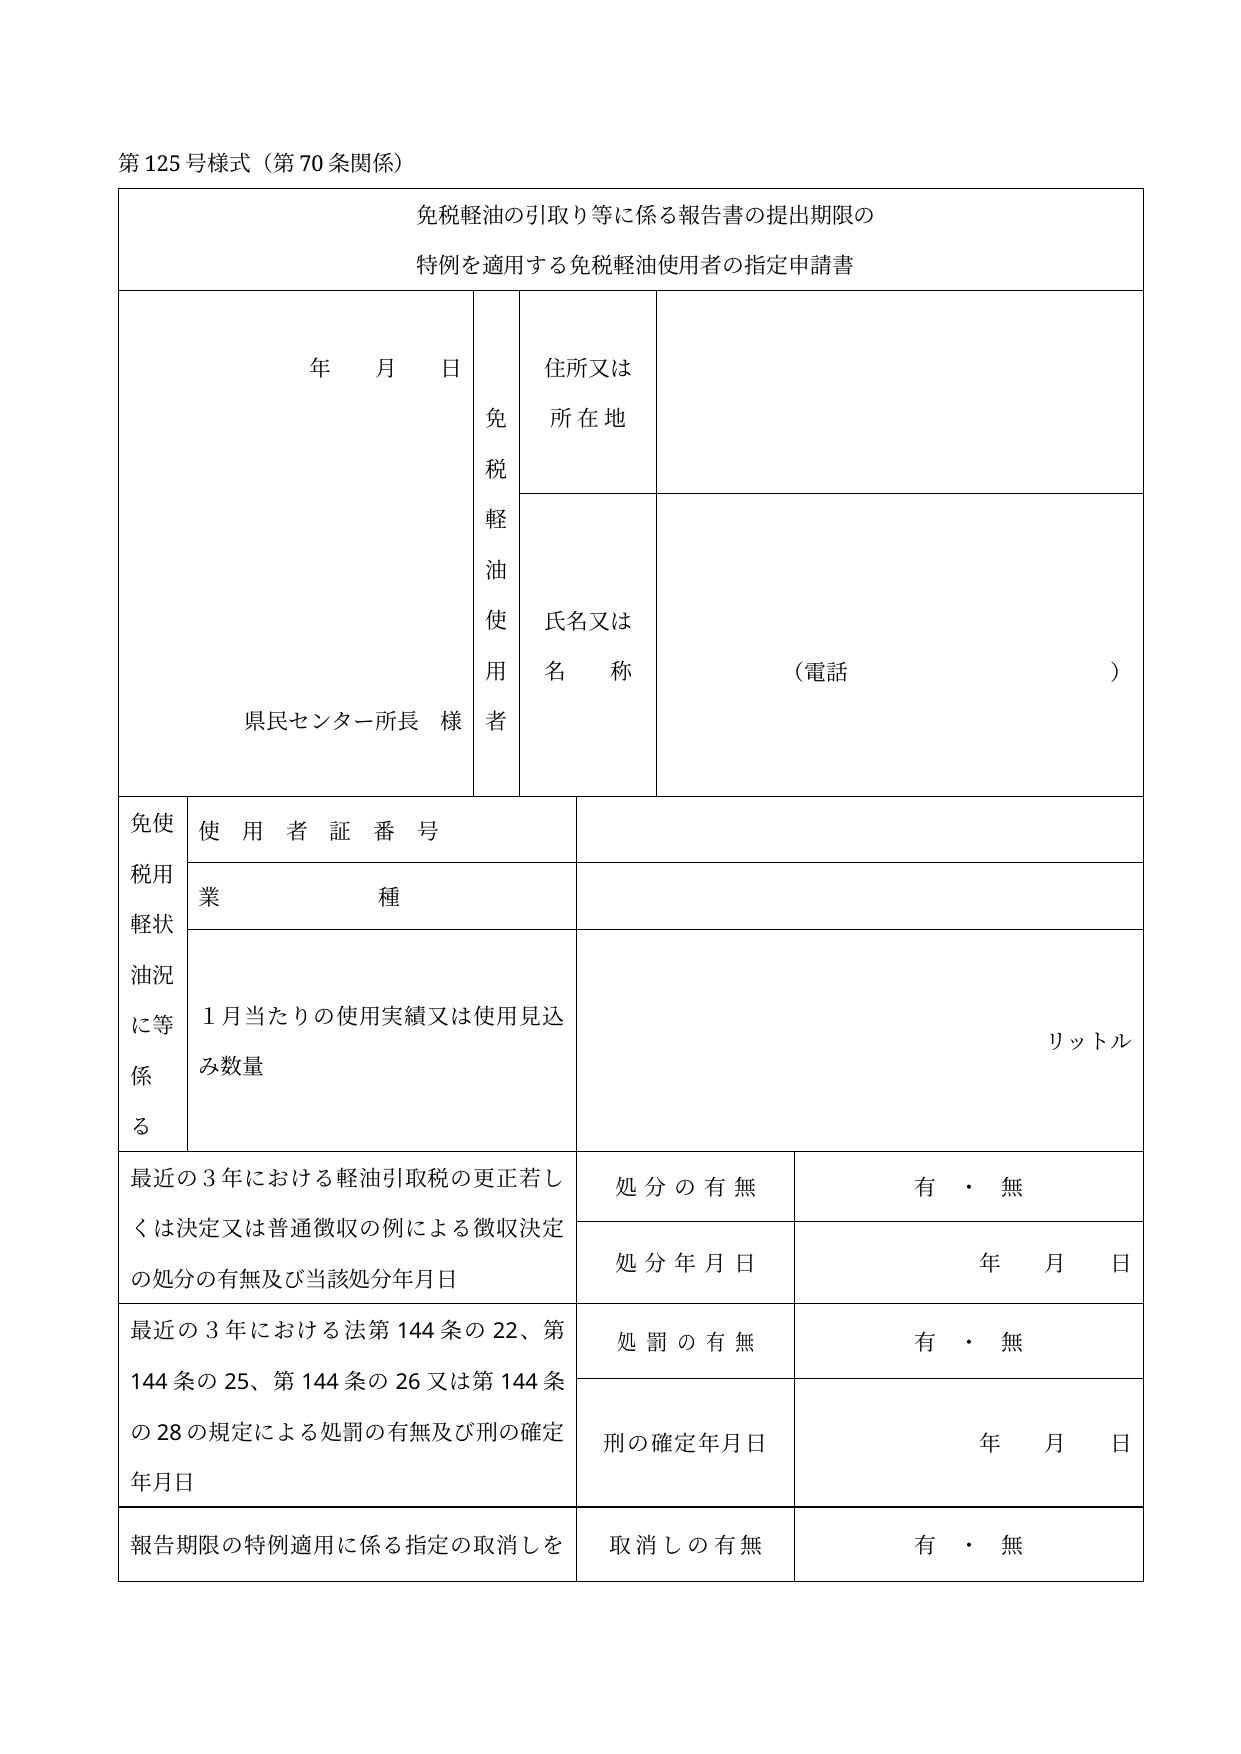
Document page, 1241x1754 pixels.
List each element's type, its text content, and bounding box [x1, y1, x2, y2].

table_cell 刑の確定年月日 [577, 1379, 794, 1506]
table_cell リットル [577, 930, 1143, 1151]
table_cell 処分の有無 [577, 1152, 794, 1221]
table_cell 最近の３年における軽油引取税の更正若しくは決定又は普通徴収の例による徴収決定の処分の有無及び当該処分年月日 [119, 1152, 576, 1303]
table_cell 処分年月日 [577, 1222, 794, 1303]
table_cell 住所又は 所 在 地 [520, 291, 656, 493]
table_cell 免使 税用 軽状 油況 に等 係 る [119, 797, 187, 1151]
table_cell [119, 1508, 576, 1581]
table_cell 有 ・ 無 [795, 1152, 1143, 1221]
table_cell [577, 797, 1143, 862]
table_cell 年 月 日 県民センター所長 様 [119, 291, 473, 796]
table_header 免税軽油の引取り等に係る報告書の提出期限の 特例を適用する免税軽油使用者の指定申請書 [119, 189, 1143, 290]
table_cell 免税軽油使用者 [474, 291, 519, 796]
text 第125号様式（第70条関係） [118, 137, 1122, 188]
table_cell 有 ・ 無 [795, 1304, 1143, 1378]
table_cell [577, 863, 1143, 928]
table_cell 年 月 日 [795, 1379, 1143, 1506]
table_cell 有 ・ 無 [795, 1508, 1143, 1581]
table_cell 業種 [188, 863, 576, 928]
table_cell 取消しの有無 [577, 1508, 794, 1581]
table_cell 氏名又は 名 称 [520, 494, 656, 796]
table_cell 最近の３年における法第144条の22、第144条の25、第144条の26又は第144条の28の規定による処罰の有無及び刑の確定年月日 [119, 1304, 576, 1506]
table_cell 使用者証番号 [188, 797, 576, 862]
table_cell [657, 291, 1143, 493]
table_cell （電話 ） [657, 494, 1143, 796]
table_cell 処罰の有無 [577, 1304, 794, 1378]
table_cell １月当たりの使用実績又は使用見込み数量 [188, 930, 576, 1151]
table_cell 年 月 日 [795, 1222, 1143, 1303]
